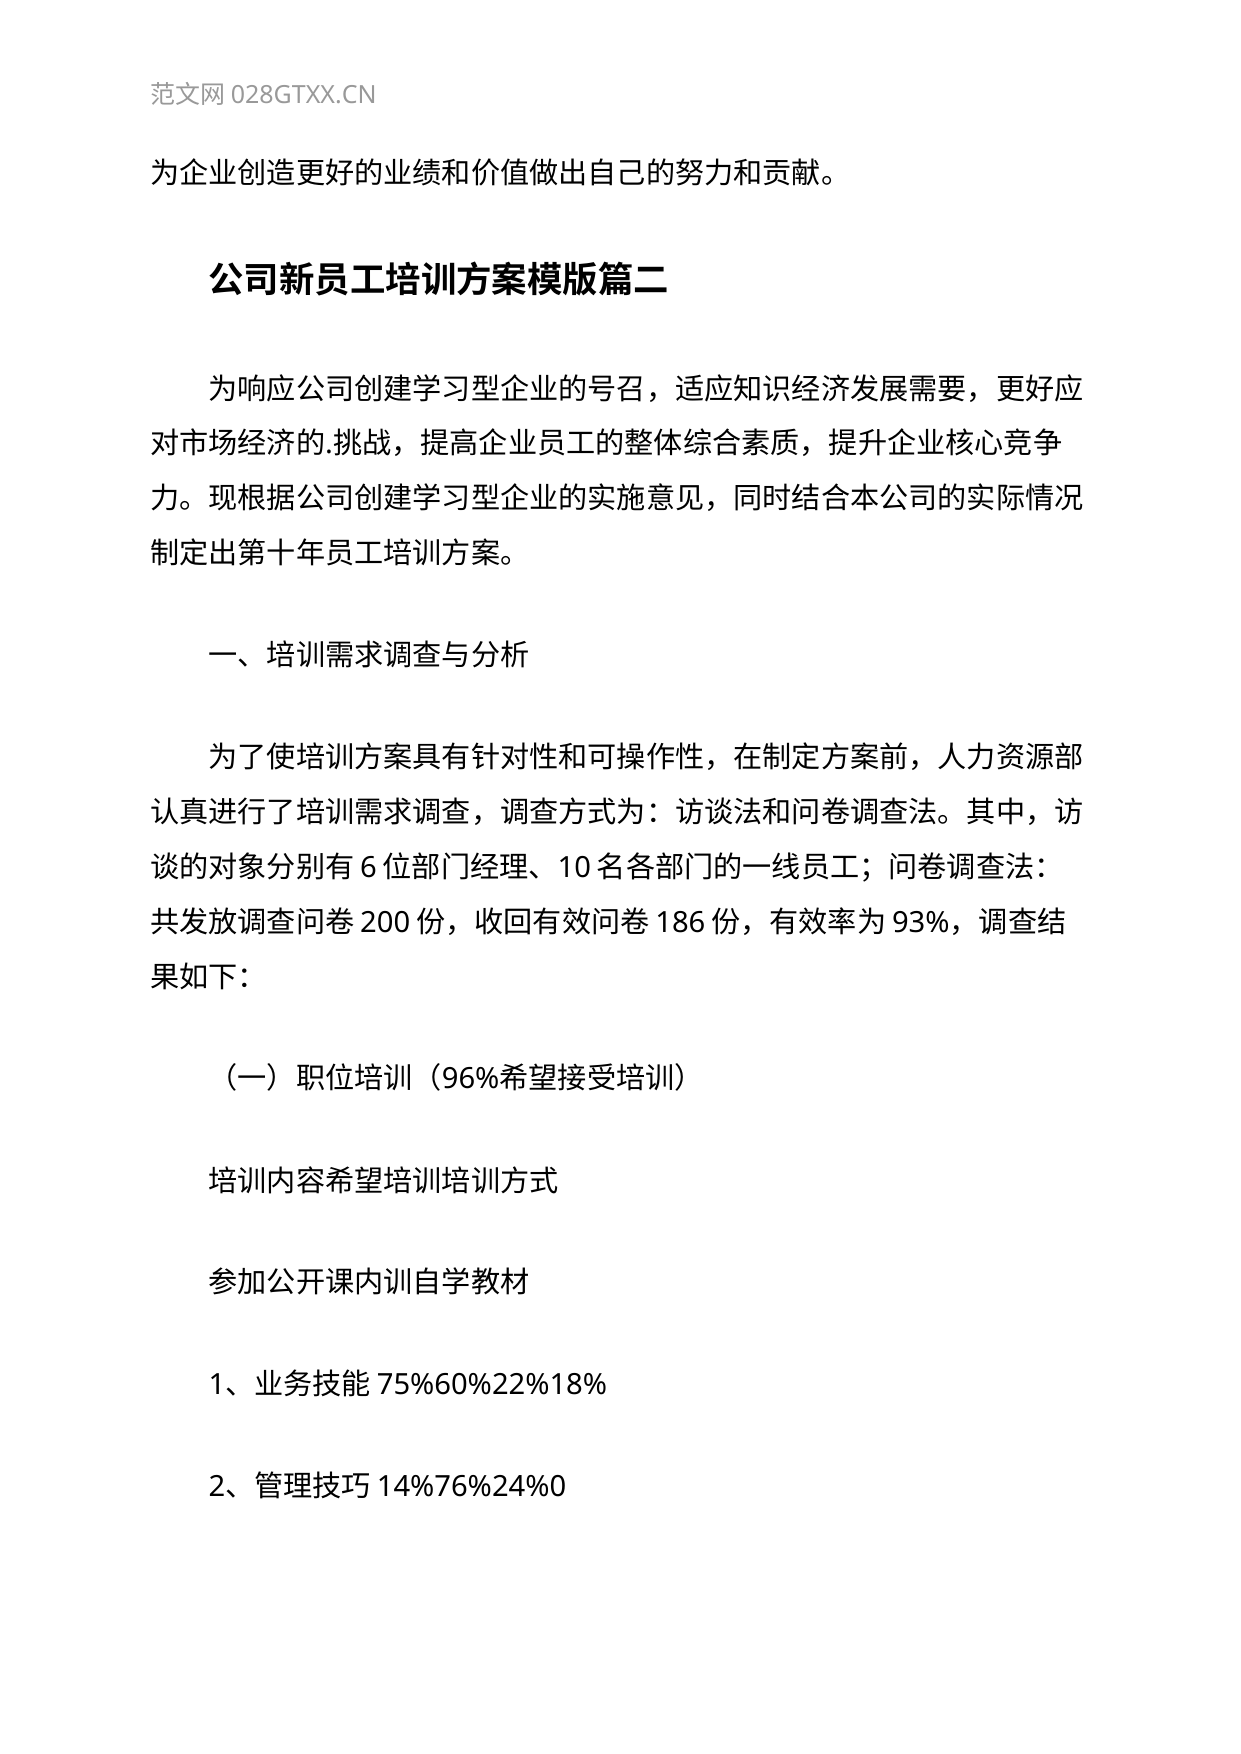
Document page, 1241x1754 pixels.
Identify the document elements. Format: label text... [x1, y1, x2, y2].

text 为了使培训方案具有针对性和可操作性，在制定方案前，人力资源部认真进行了培训需求调查，调查方式为：访谈法和问卷调查法。其中，访谈的对象分别有6位部门经理、10名各部门的一线员工；问卷调查法：共发放调查问卷200份，收回有效问卷186份，有效率为93%，调查结果如下： [150, 733, 1090, 996]
text 一、培训需求调查与分析 [150, 632, 1090, 674]
text 1、业务技能75%60%22%18% [150, 1361, 1090, 1403]
text 2、管理技巧14%76%24%0 [150, 1463, 1090, 1505]
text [150, 150, 1090, 192]
text 为响应公司创建学习型企业的号召，适应知识经济发展需要，更好应对市场经济的.挑战，提高企业员工的整体综合素质，提升企业核心竞争力。现根据公司创建学习型企业的实施意见，同时结合本公司的实际情况制定出第十年员工培训方案。 [150, 365, 1090, 572]
text 公司新员工培训方案模版篇二 [150, 252, 1090, 303]
text 参加公开课内训自学教材 [150, 1259, 1090, 1301]
text 培训内容希望培训培训方式 [150, 1157, 1090, 1199]
text （一）职位培训（96%希望接受培训） [150, 1055, 1090, 1097]
